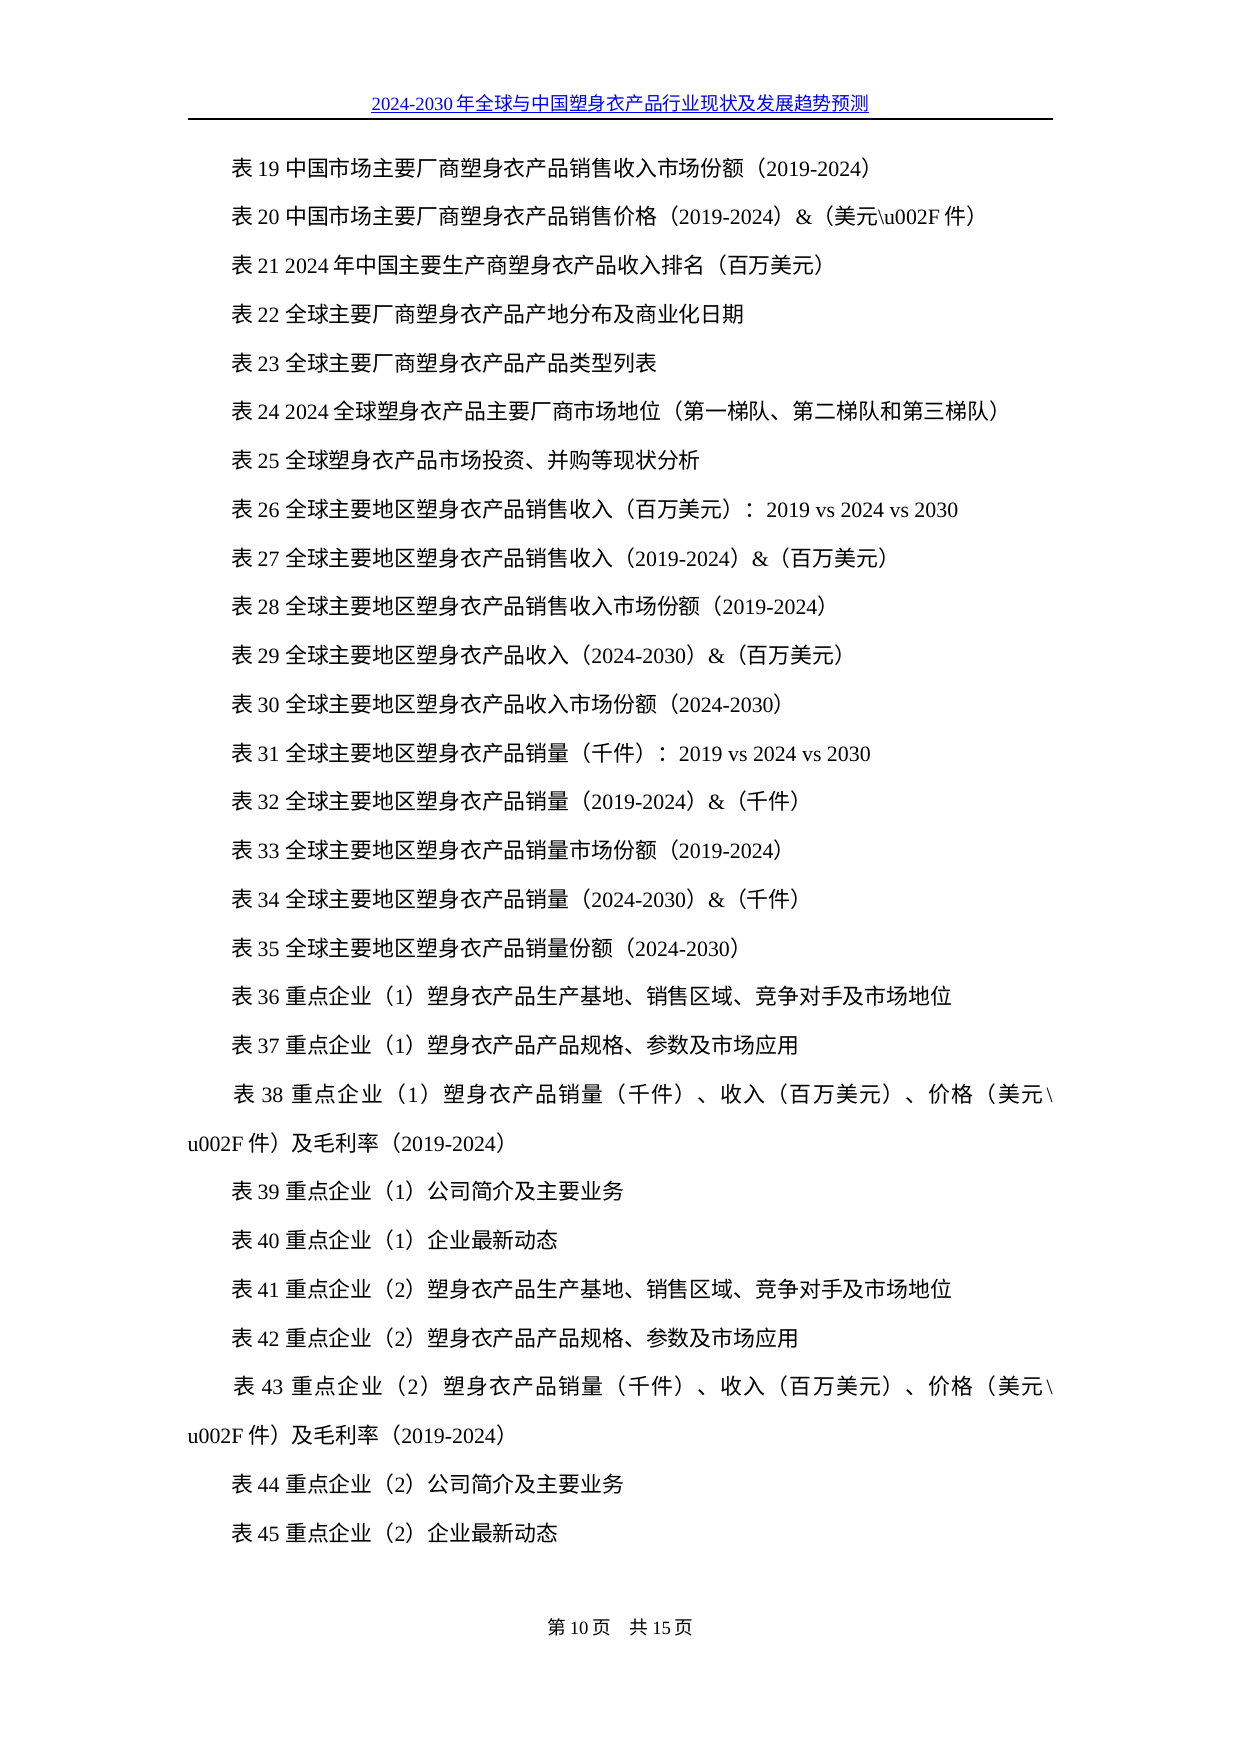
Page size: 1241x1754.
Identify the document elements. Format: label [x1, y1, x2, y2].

text [187, 150, 1053, 1548]
